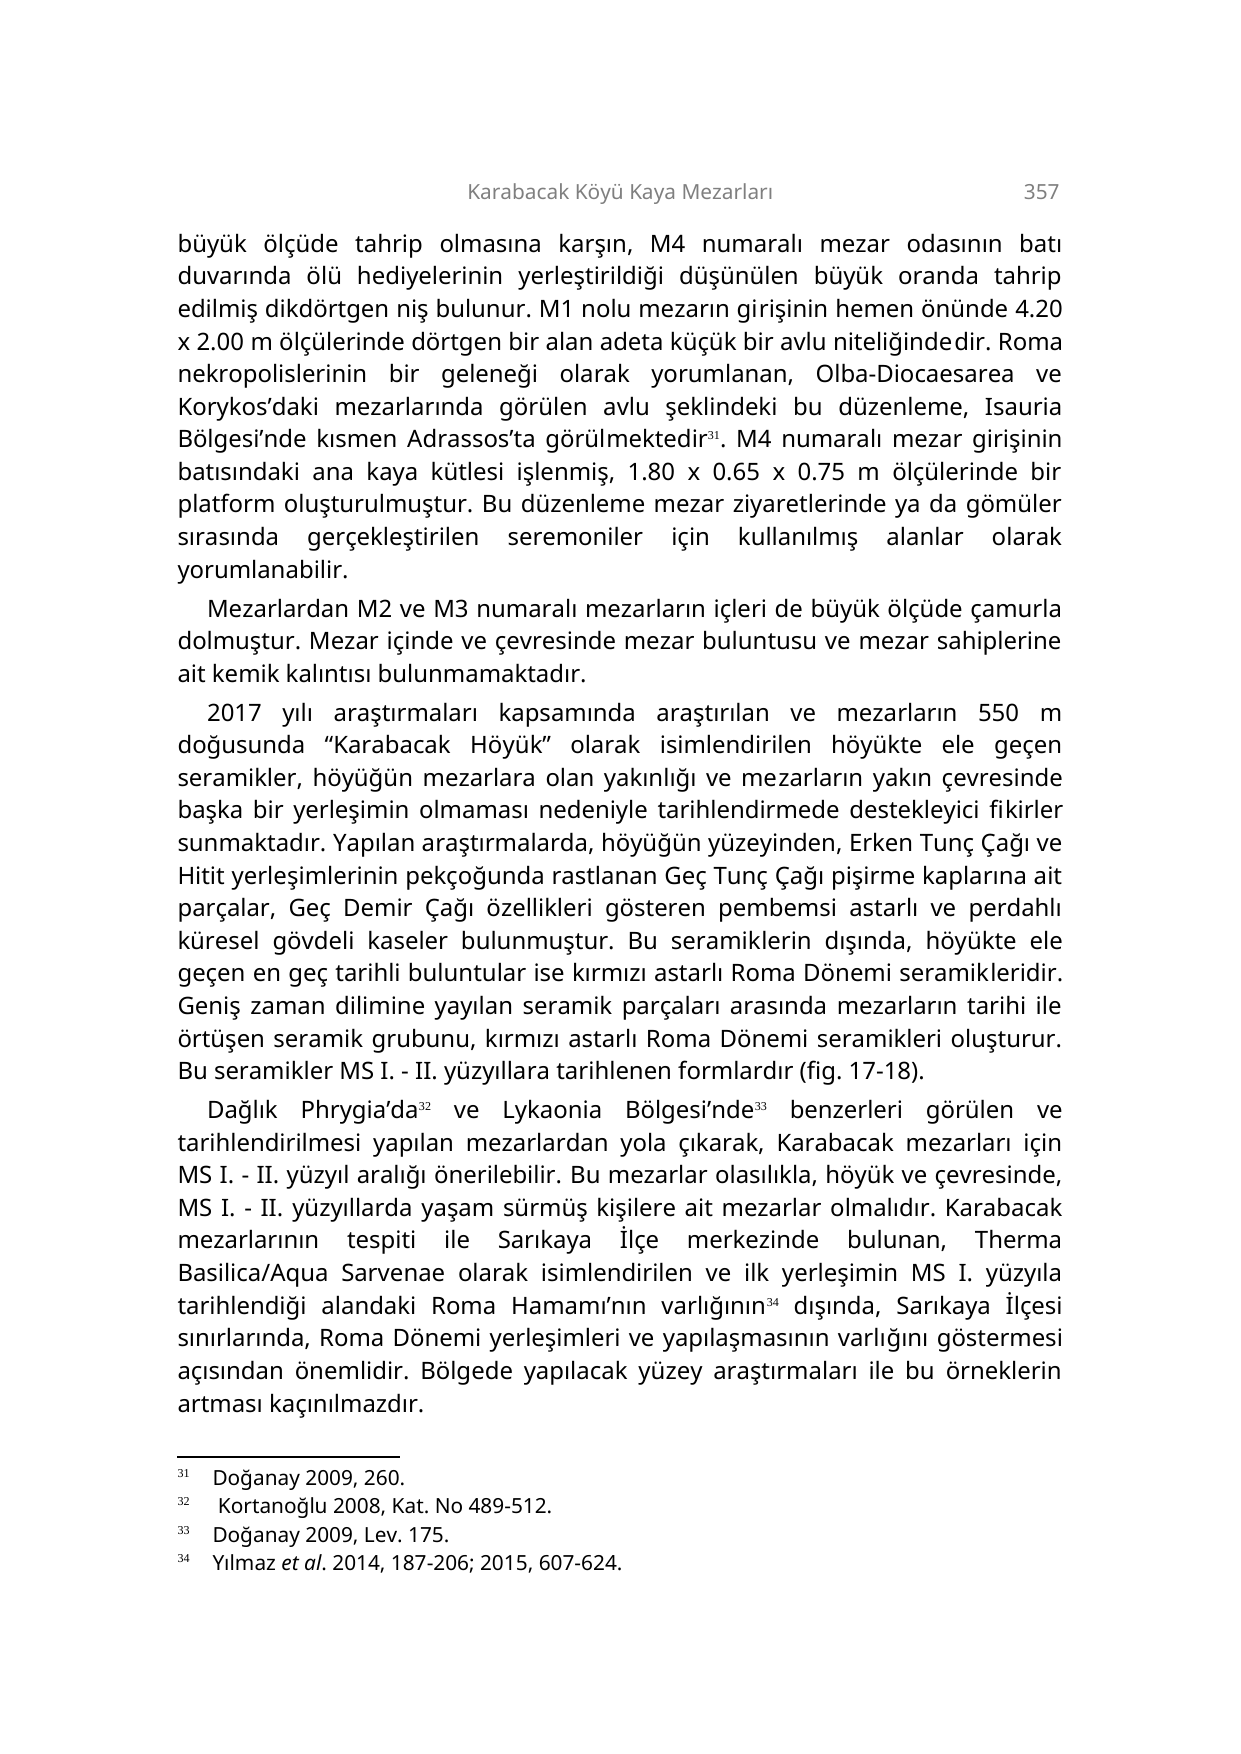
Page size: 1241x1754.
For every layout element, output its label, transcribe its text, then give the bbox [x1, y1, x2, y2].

text Karabacak mezarlarında arcosoliumun nişinin tabanında ve girişin her iki yan duvarında, anakayadan yapılmış yerden yüksekliği 0.50-0.70 m arasında değişen 3 kline bulunur. Böylece mezar içinde triklinium şeklinde bir düzenlenme söz konusudur. En sağlam şekilde yatak örneği M4 nolu mezarda görülür. Karabacak mezarlarındaki yataklar tek tipte, dikdörtgen formda yerden yükseltmeli olarak yapılmıştır. Bu yataklar yekparedir ve tekne şeklinde oyulmamışlardır. Yataklarda da yastık detayı yoktur. Tekli, ikili ya da üçlü şekildeki yatak sayıları Anadolu’da farklı bölgelerdeki kaya mezarlarında da sıklıkla görülen bir uygulamadır. Bu özellikteki yatak örnekleri, Dağlık Kilikia Bölgesi’nde, Elaiussa Sebaste’de, Kappadokia’da, Dağlık Phrygia’da ve Lykaonia Bölgesi’nde, Karia, Lykia ve Paphlagonia Bölgesi’ndeki mezarlarda da görülmektedir. Phrygia Bölgesi’ndeki oda mezarlarda da yaygın olarak görülen arcosolium’lu yataklı mezarlar, Roma İmparatorluk Dönemi ile Erken Doğu Roma Dönemi’ne tarihlendirilir. Karabacak mezarlarında mezar odaları büyük ölçüde tahrip olmasına karşın, M4 numaralı mezar odasının batı duvarında ölü hediyelerinin yerleştirildiği düşünülen büyük oranda tahrip edilmiş dikdörtgen niş bulunur. M1 nolu mezarın girişinin hemen önünde 4.20 x 2.00 m ölçülerinde dörtgen bir alan adeta küçük bir avlu niteliğindedir. Roma nekropolislerinin bir geleneği olarak yorumlanan, Olba-Diocaesarea ve Korykos’daki mezarlarında görülen avlu şeklindeki bu düzenleme, Isauria Bölgesi’nde kısmen Adrassos’ta görülmektedir. M4 numaralı mezar girişinin batısındaki ana kaya kütlesi işlenmiş, 1.80 x 0.65 x 0.75 m ölçülerinde bir platform oluşturulmuştur. Bu düzenleme mezar ziyaretlerinde ya da gömüler sırasında gerçekleştirilen seremoniler için kullanılmış alanlar olarak yorumlanabilir. [177, 226, 1063, 585]
text 2017 yılı araştırmaları kapsamında araştırılan ve mezarların 550 m doğusunda “Karabacak Höyük” olarak isimlendirilen höyükte ele geçen seramikler, höyüğün mezarlara olan yakınlığı ve mezarların yakın çevresinde başka bir yerleşimin olmaması nedeniyle tarihlendirmede destekleyici fikirler sunmaktadır. Yapılan araştırmalarda, höyüğün yüzeyinden, Erken Tunç Çağı ve Hitit yerleşimlerinin pekçoğunda rastlanan Geç Tunç Çağı pişirme kaplarına ait parçalar, Geç Demir Çağı özellikleri gösteren pembemsi astarlı ve perdahlı küresel gövdeli kaseler bulunmuştur. Bu seramiklerin dışında, höyükte ele geçen en geç tarihli buluntular ise kırmızı astarlı Roma Dönemi seramikleridir. Geniş zaman dilimine yayılan seramik parçaları arasında mezarların tarihi ile örtüşen seramik grubunu, kırmızı astarlı Roma Dönemi seramikleri oluşturur. Bu seramikler MS I. - II. yüzyıllara tarihlenen formlardır (fig. 17-18). [177, 695, 1063, 1087]
text Mezarlardan M2 ve M3 numaralı mezarların içleri de büyük ölçüde çamurla dolmuştur. Mezar içinde ve çevresinde mezar buluntusu ve mezar sahiplerine ait kemik kalıntısı bulunmamaktadır. [177, 591, 1063, 689]
text Dağlık Phrygia’da ve Lykaonia Bölgesi’nde benzerleri görülen ve tarihlendirilmesi yapılan mezarlardan yola çıkarak, Karabacak mezarları için MS I. - II. yüzyıl aralığı önerilebilir. Bu mezarlar olasılıkla, höyük ve çevresinde, MS I. - II. yüzyıllarda yaşam sürmüş kişilere ait mezarlar olmalıdır. Karabacak mezarlarının tespiti ile Sarıkaya İlçe merkezinde bulunan, Therma Basilica/Aqua Sarvenae olarak isimlendirilen ve ilk yerleşimin MS I. yüzyıla tarihlendiği alandaki Roma Hamamı’nın varlığının dışında, Sarıkaya İlçesi sınırlarında, Roma Dönemi yerleşimleri ve yapılaşmasının varlığını göstermesi açısından önemlidir. Bölgede yapılacak yüzey araştırmaları ile bu örneklerin artması kaçınılmazdır. [177, 1093, 1063, 1419]
